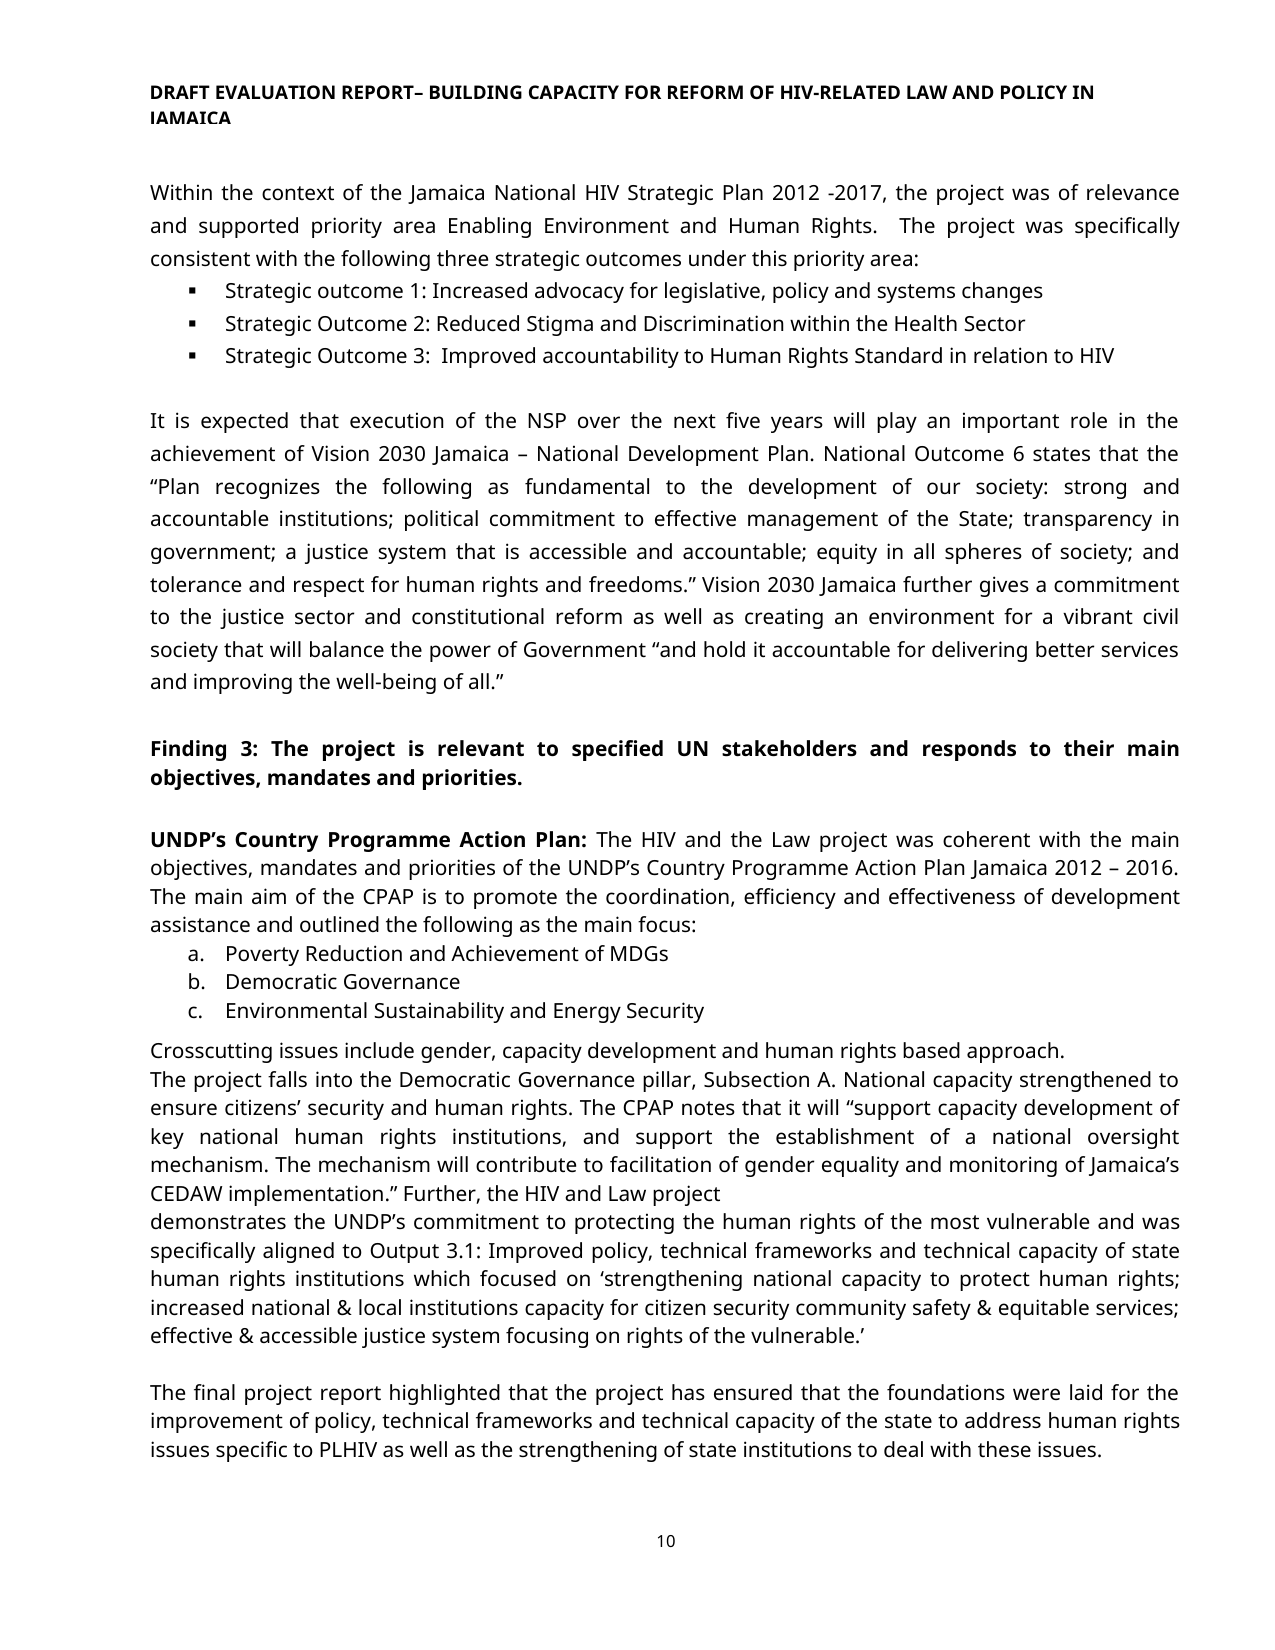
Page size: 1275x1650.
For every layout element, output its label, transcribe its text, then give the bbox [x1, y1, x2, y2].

text The project falls into the Democratic Governance pillar, Subsection A. National capacity strengthened to ensure citizens’ security and human rights. The CPAP notes that it will “support capacity development of key national human rights institutions, and support the establishment of a national oversight mechanism. The mechanism will contribute to facilitation of gender equality and monitoring of Jamaica’s CEDAW implementation.” Further, the HIV and Law project [150, 1065, 1181, 1207]
list Strategic outcome 1: Increased advocacy for legislative, policy and systems changes [187, 276, 1181, 305]
list Strategic Outcome 3: Improved accountability to Human Rights Standard in relation to HIV [187, 341, 1181, 370]
text The final project report highlighted that the project has ensured that the foundations were laid for the improvement of policy, technical frameworks and technical capacity of the state to address human rights issues specific to PLHIV as well as the strengthening of state institutions to deal with these issues. [150, 1378, 1181, 1463]
text It is expected that execution of the NSP over the next five years will play an important role in the achievement of Vision 2030 Jamaica – National Development Plan. National Outcome 6 states that the “Plan recognizes the following as fundamental to the development of our society: strong and accountable institutions; political commitment to effective management of the State; transparency in government; a justice system that is accessible and accountable; equity in all spheres of society; and tolerance and respect for human rights and freedoms.” Vision 2030 Jamaica further gives a commitment to the justice sector and constitutional reform as well as creating an environment for a vibrant civil society that will balance the power of Government “and hold it accountable for delivering better services and improving the well-being of all.” [150, 407, 1181, 696]
list Environmental Sustainability and Energy Security [187, 996, 1181, 1024]
text Finding 3: The project is relevant to specified UN stakeholders and responds to their main objectives, mandates and priorities. [150, 734, 1181, 791]
text UNDP’s Country Programme Action Plan: The HIV and the Law project was coherent with the main objectives, mandates and priorities of the UNDP’s Country Programme Action Plan Jamaica 2012 – 2016. The main aim of the CPAP is to promote the coordination, efficiency and effectiveness of development assistance and outlined the following as the main focus: [150, 825, 1181, 939]
text Crosscutting issues include gender, capacity development and human rights based approach. [150, 1037, 1181, 1065]
list Strategic Outcome 2: Reduced Stigma and Discrimination within the Health Sector [187, 309, 1181, 337]
list Democratic Governance [187, 967, 1181, 996]
text Within the context of the Jamaica National HIV Strategic Plan 2012 -2017, the project was of relevance and supported priority area Enabling Environment and Human Rights. The project was specifically consistent with the following three strategic outcomes under this priority area: [150, 178, 1181, 272]
list Poverty Reduction and Achievement of MDGs [187, 939, 1181, 967]
text demonstrates the UNDP’s commitment to protecting the human rights of the most vulnerable and was specifically aligned to Output 3.1: Improved policy, technical frameworks and technical capacity of state human rights institutions which focused on ‘strengthening national capacity to protect human rights; increased national & local institutions capacity for citizen security community safety & equitable services; effective & accessible justice system focusing on rights of the vulnerable.’ [150, 1207, 1181, 1349]
